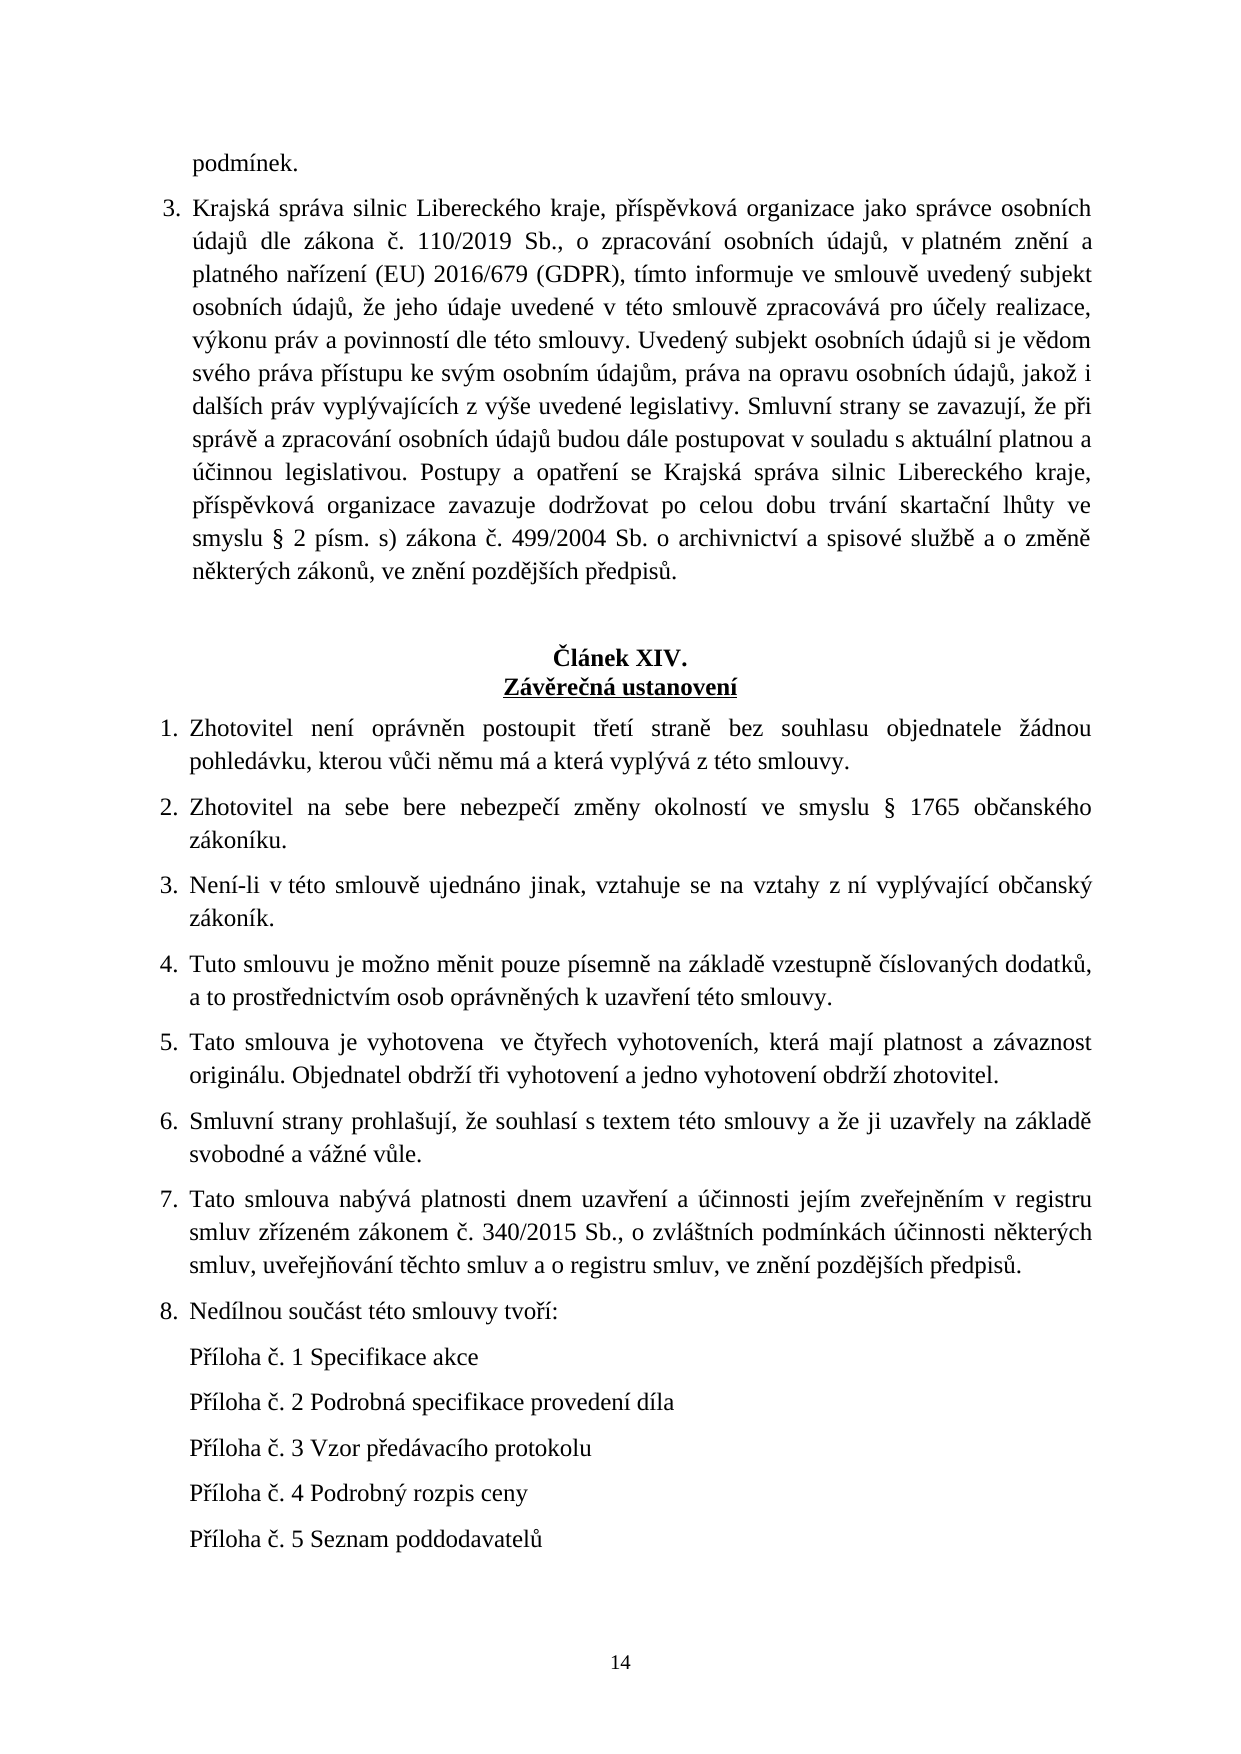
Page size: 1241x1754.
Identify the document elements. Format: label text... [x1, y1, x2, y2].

text Příloha č. 1 Specifikace akce [189, 1342, 1092, 1370]
text Příloha č. 3 Vzor předávacího protokolu [189, 1433, 1092, 1461]
list Není-li v této smlouvě ujednáno jinak, vztahuje se na vztahy z ní vyplývající občanský zákoník. [159, 870, 1092, 932]
list Krajská správa silnic Libereckého kraje, příspěvková organizace jako správce osobních údajů dle zákona č. 110/2019 Sb., o zpracování osobních údajů, v platném znění a platného nařízení (EU) 2016/679 (GDPR), tímto informuje ve smlouvě uvedený subjekt osobních údajů, že jeho údaje uvedené v této smlouvě zpracovává pro účely realizace, výkonu práv a povinností dle této smlouvy. Uvedený subjekt osobních údajů si je vědom svého práva přístupu ke svým osobním údajům, práva na opravu osobních údajů, jakož i dalších práv vyplývajících z výše uvedené legislativy. Smluvní strany se zavazují, že při správě a zpracování osobních údajů budou dále postupovat v souladu s aktuální platnou a účinnou legislativou. Postupy a opatření se Krajská správa silnic Libereckého kraje, příspěvková organizace zavazuje dodržovat po celou dobu trvání skartační lhůty ve smyslu § 2 písm. s) zákona č. 499/2004 Sb. o archivnictví a spisové službě a o změně některých zákonů, ve znění pozdějších předpisů. [162, 193, 1092, 585]
list Zhotovitel na sebe bere nebezpečí změny okolností ve smyslu § 1765 občanského zákoníku. [159, 792, 1092, 853]
list Smluvní strany prohlašují, že souhlasí s textem této smlouvy a že ji uzavřely na základě svobodné a vážné vůle. [159, 1106, 1092, 1168]
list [162, 148, 1092, 176]
list Zhotovitel není oprávněn postoupit třetí straně bez souhlasu objednatele žádnou pohledávku, kterou vůči němu má a která vyplývá z této smlouvy. [159, 713, 1092, 775]
text Příloha č. 4 Podrobný rozpis ceny [189, 1478, 1092, 1507]
list Nedílnou součást této smlouvy tvoří: [159, 1296, 1092, 1325]
list Tato smlouva je vyhotovena ve čtyřech vyhotoveních, která mají platnost a závaznost originálu. Objednatel obdrží tři vyhotovení a jedno vyhotovení obdrží zhotovitel. [159, 1027, 1092, 1089]
list Tato smlouva nabývá platnosti dnem uzavření a účinnosti jejím zveřejněním v registru smluv zřízeném zákonem č. 340/2015 Sb., o zvláštních podmínkách účinnosti některých smluv, uveřejňování těchto smluv a o registru smluv, ve znění pozdějších předpisů. [159, 1184, 1092, 1279]
list Tuto smlouvu je možno měnit pouze písemně na základě vzestupně číslovaných dodatků, a to prostřednictvím osob oprávněných k uzavření této smlouvy. [159, 949, 1092, 1011]
text Příloha č. 5 Seznam poddodavatelů [189, 1524, 1092, 1552]
text Příloha č. 2 Podrobná specifikace provedení díla [189, 1387, 1092, 1416]
text Článek XIV. Závěrečná ustanovení [148, 643, 1092, 701]
